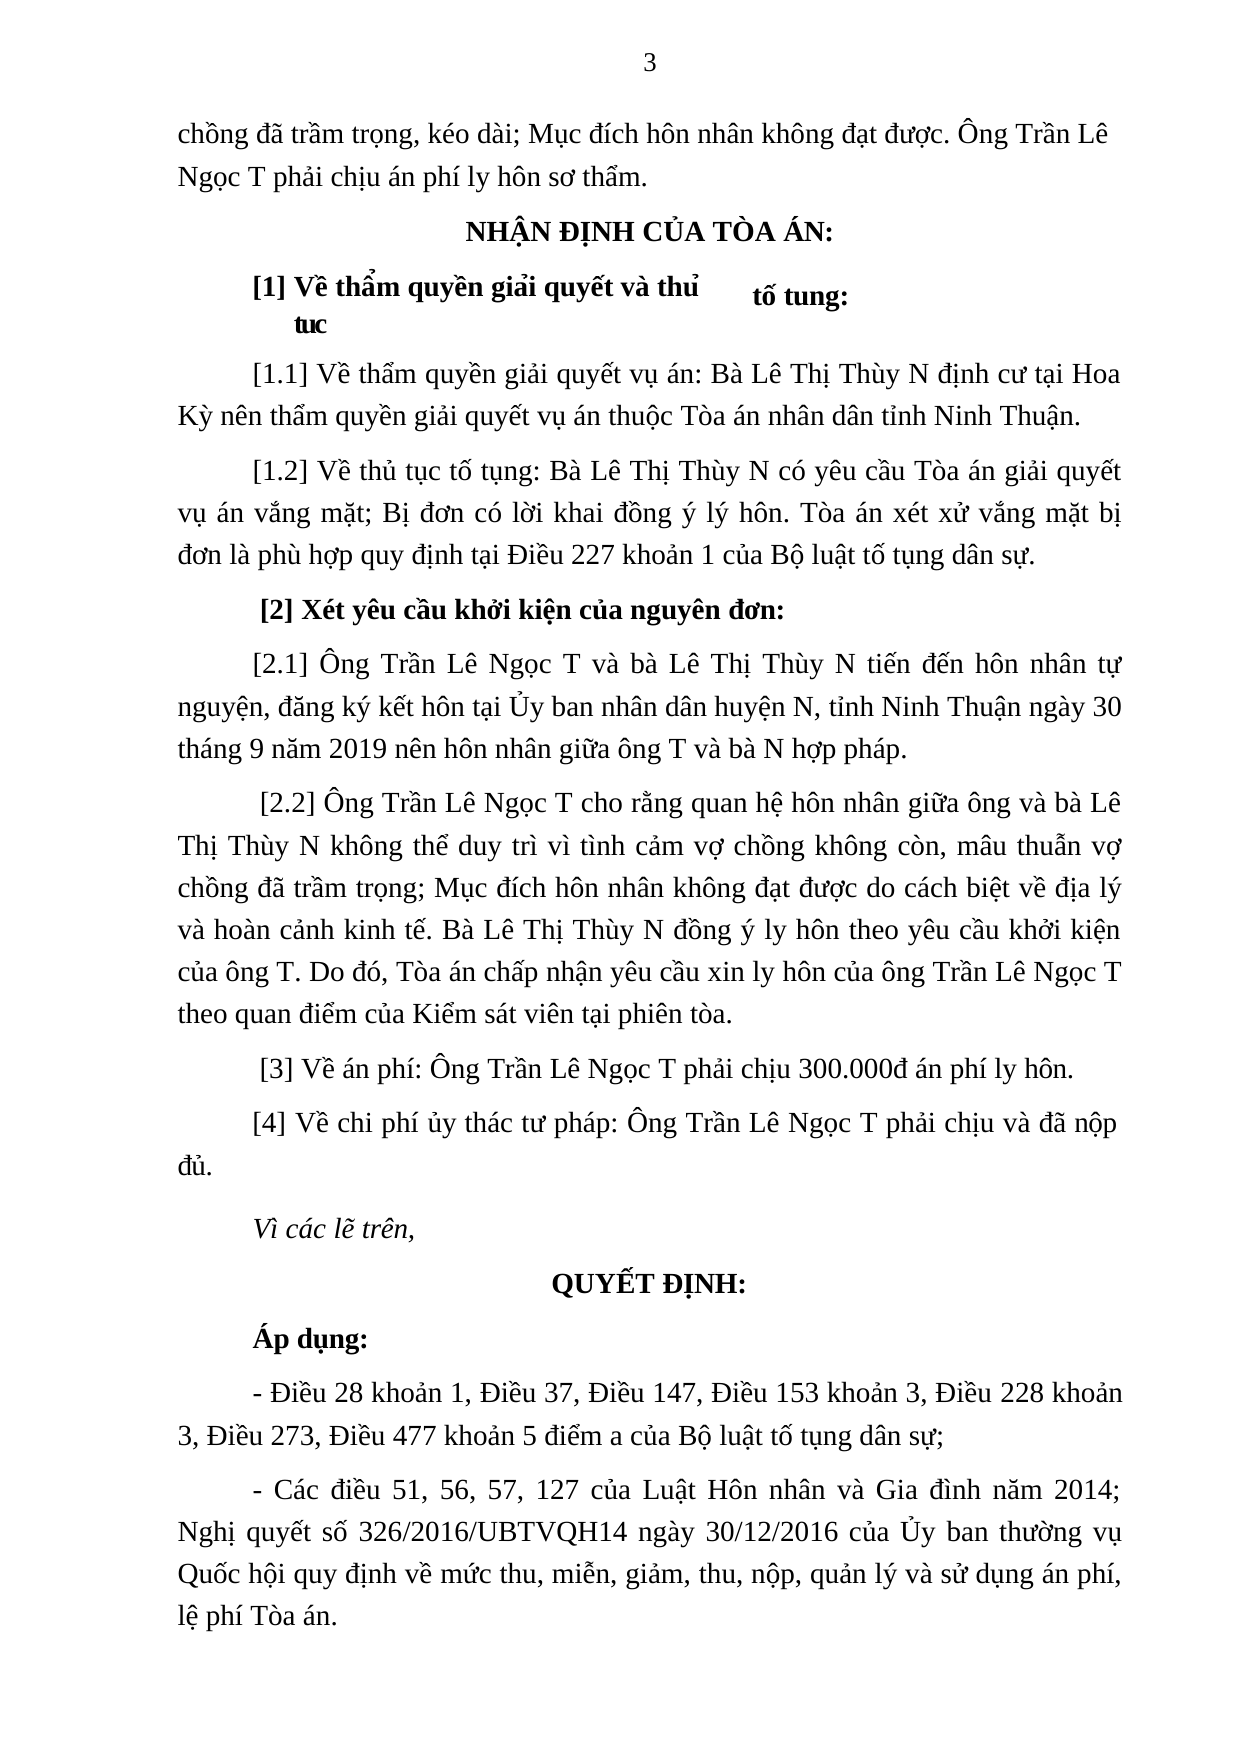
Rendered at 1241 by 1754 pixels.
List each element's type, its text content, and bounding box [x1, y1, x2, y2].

list Điều 28 khoản 1, Điều 37, Điều 147, Điều 153 khoản 3, Điều 228 khoản 3, Điều 273, Điều 477 khoản 5 điểm a của Bộ luật tố tụng dân sự; [177, 1375, 1123, 1451]
subtitle NHẬN ĐỊNH CỦA TÒA ÁN: [465, 214, 835, 247]
text [1.1] Về thẩm quyền giải quyết vụ án: Bà Lê Thị Thùy N định cư tại Hoa Kỳ nên thẩm quyền giải quyết vụ án thuộc Tòa án nhân dân tỉnh Ninh Thuận. [177, 356, 1123, 432]
text chồng đã trầm trọng, kéo dài; Mục đích hôn nhân không đạt được. Ông Trần Lê Ngọc T phải chịu án phí ly hôn sơ thẩm. [177, 117, 1146, 192]
subtitle Áp dụng: [252, 1321, 420, 1354]
text Vì các lẽ trên, [252, 1211, 420, 1244]
text tố tung: [752, 278, 1146, 311]
text [2.1] Ông Trần Lê Ngọc T và bà Lê Thị Thùy N tiến đến hôn nhân tự nguyện, đăng ký kết hôn tại Ủy ban nhân dân huyện N, tỉnh Ninh Thuận ngày 30 tháng 9 năm 2019 nên hôn nhân giữa ông T và bà N hợp pháp. [177, 647, 1122, 764]
text [1.2] Về thủ tục tố tụng: Bà Lê Thị Thùy N có yêu cầu Tòa án giải quyết vụ án vắng mặt; Bị đơn có lời khai đồng ý lý hôn. Tòa án xét xử vắng mặt bị đơn là phù hợp quy định tại Điều 227 khoản 1 của Bộ luật tố tụng dân sự. [177, 453, 1123, 571]
list Về chi phí ủy thác tư pháp: Ông Trần Lê Ngọc T phải chịu và đã nộp [252, 1106, 1146, 1139]
text [2.2] Ông Trần Lê Ngọc T cho rằng quan hệ hôn nhân giữa ông và bà Lê Thị Thùy N không thể duy trì vì tình cảm vợ chồng không còn, mâu thuẫn vợ chồng đã trầm trọng; Mục đích hôn nhân không đạt được do cách biệt về địa lý và hoàn cảnh kinh tế. Bà Lê Thị Thùy N đồng ý ly hôn theo yêu cầu khởi kiện của ông T. Do đó, Tòa án chấp nhận yêu cầu xin ly hôn của ông Trần Lê Ngọc T theo quan điểm của Kiểm sát viên tại phiên tòa. [177, 785, 1123, 1030]
list Về án phí: Ông Trần Lê Ngọc T phải chịu 300.000đ án phí ly hôn. [259, 1051, 1146, 1084]
text đủ. [177, 1148, 218, 1181]
subtitle Xét yêu cầu khởi kiện của nguyên đơn: [259, 592, 1146, 626]
list Các điều 51, 56, 57, 127 của Luật Hôn nhân và Gia đình năm 2014; Nghị quyết số 326/2016/UBTVQH14 ngày 30/12/2016 của Ủy ban thường vụ Quốc hội quy định về mức thu, miễn, giảm, thu, nộp, quản lý và sử dụng án phí, lệ phí Tòa án. [177, 1472, 1123, 1632]
subtitle QUYẾT ĐỊNH: [551, 1266, 1146, 1300]
subtitle Về thẩm quyền giải quyết và thủ tuc [252, 268, 736, 340]
